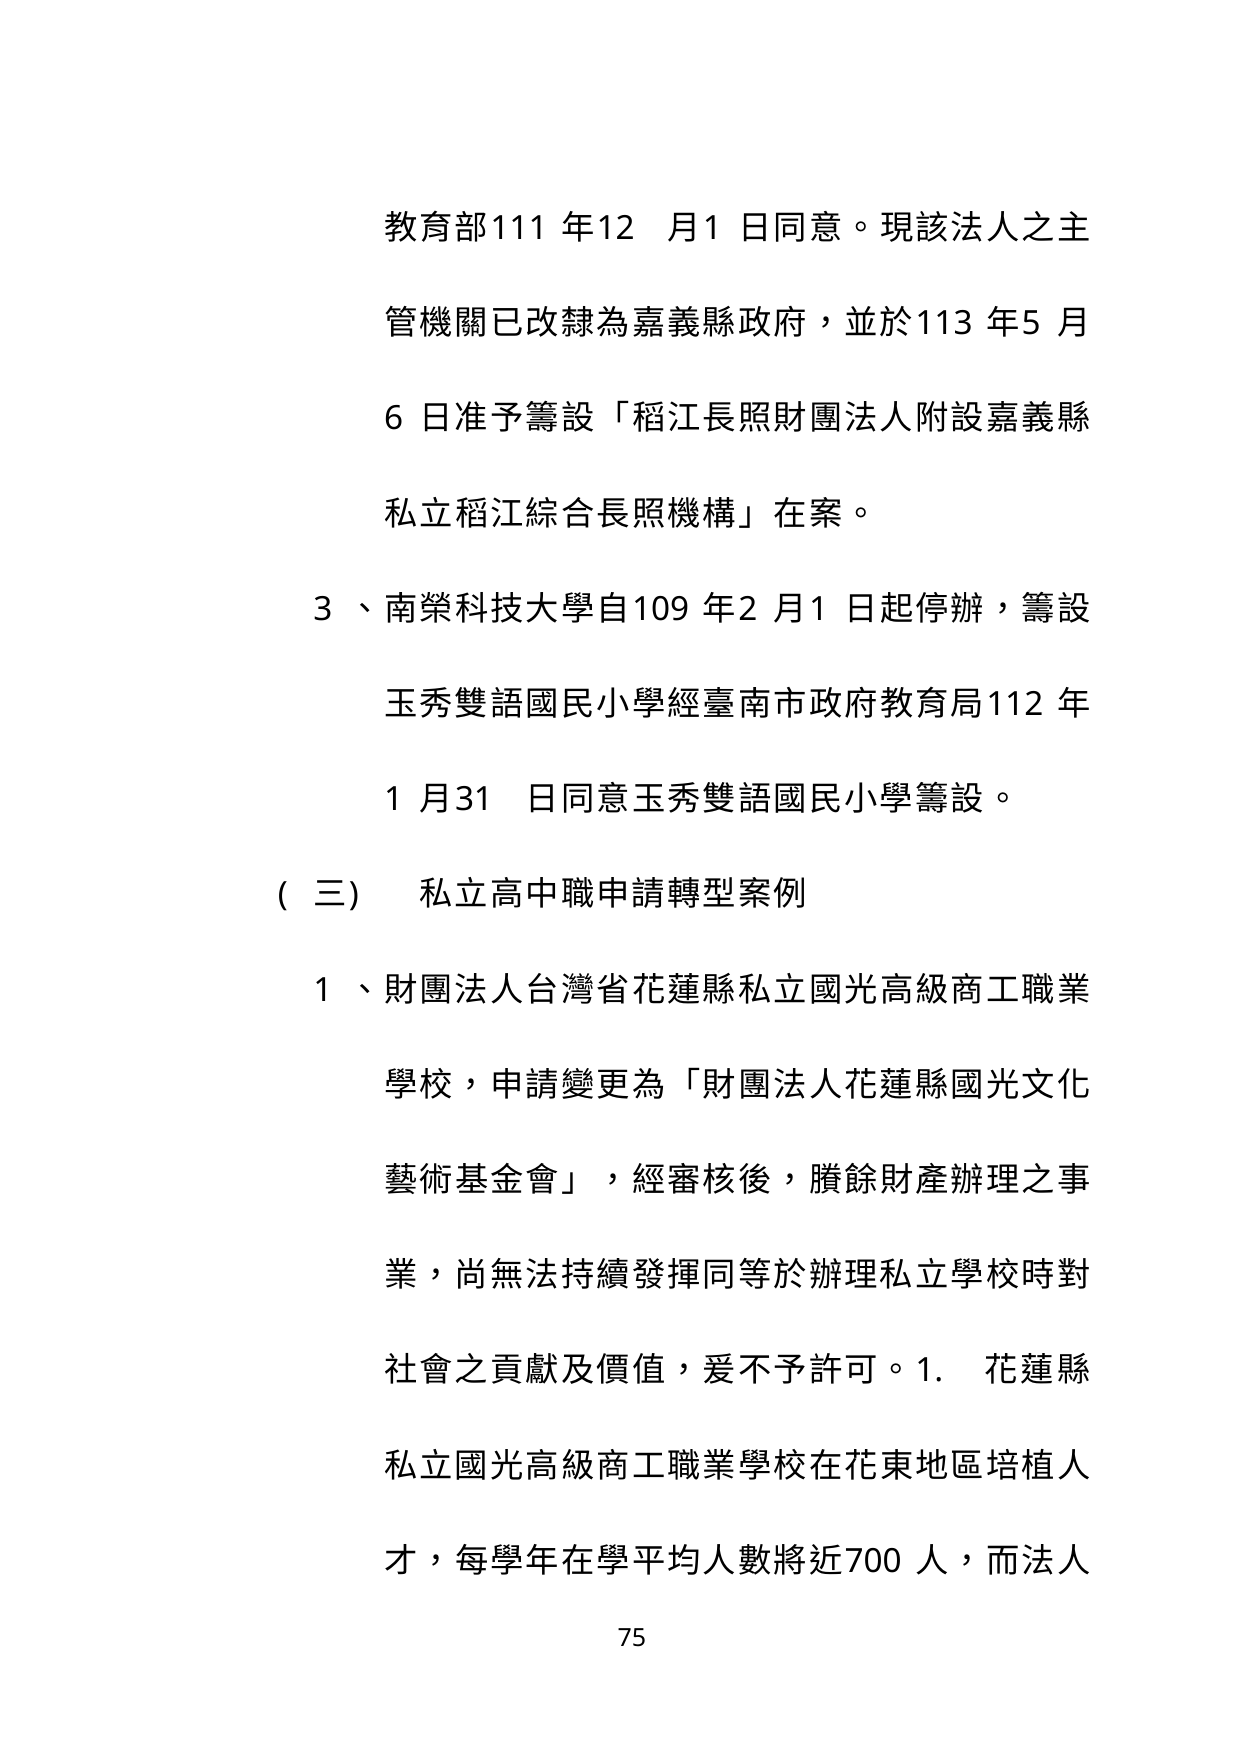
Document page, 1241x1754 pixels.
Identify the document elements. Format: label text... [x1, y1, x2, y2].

subtitle 南榮科技大學自109年2月1日起停辦，籌設玉秀雙語國民小學經臺南市政府教育局112年1月31日同意玉秀雙語國民小學籌設。 [304, 558, 1092, 844]
subtitle 稻江科技管理學院自110學年度停辦後，該學校法人申請改辦為「稻江長照財團法人」，經教育部111年12月1日同意。現該法人之主管機關已改隸為嘉義縣政府，並於113年5月6日准予籌設「稻江長照財團法人附設嘉義縣私立稻江綜合長照機構」在案。 [304, 177, 1092, 558]
subtitle 私立高中職申請轉型案例 [245, 844, 1092, 939]
